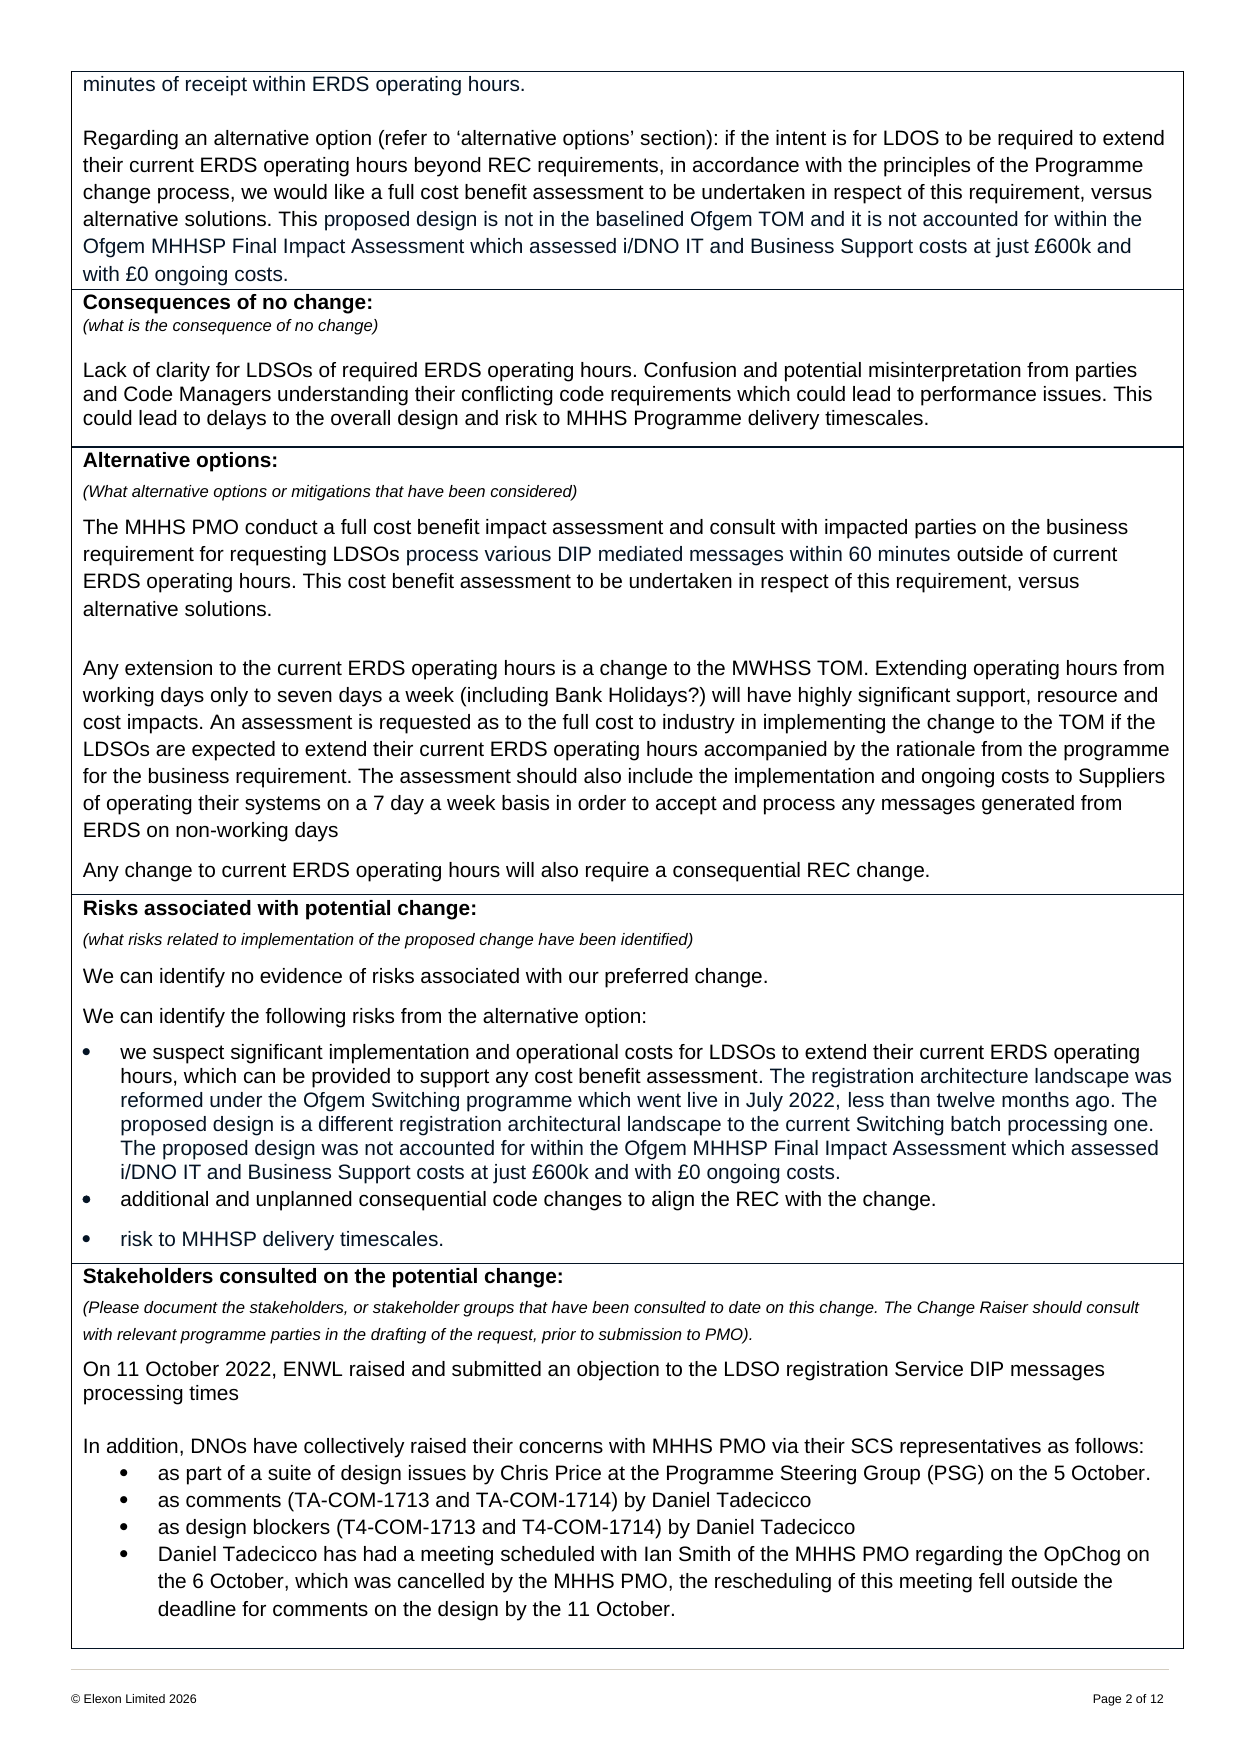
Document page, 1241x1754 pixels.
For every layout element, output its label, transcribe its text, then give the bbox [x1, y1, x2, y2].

table_cell Consequences of no change: (what is the consequence of no change) Lack of clarity for LDSOs of required ERDS operating hours. Confusion and potential misinterpretation from parties and Code Managers understanding their conflicting code requirements which could lead to performance issues. This could lead to delays to the overall design and risk to MHHS Programme delivery timescales. [72, 290, 1183, 446]
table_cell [72, 1264, 1183, 1647]
table_cell Alternative options: (What alternative options or mitigations that have been considered) The MHHS PMO conduct a full cost benefit impact assessment and consult with impacted parties on the business requirement for requesting LDSOs process various DIP mediated messages within 60 minutes outside of current ERDS operating hours. This cost benefit assessment to be undertaken in respect of this requirement, versus alternative solutions. Any extension to the current ERDS operating hours is a change to the MWHSS TOM. Extending operating hours from working days only to seven days a week (including Bank Holidays?) will have highly significant support, resource and cost impacts. An assessment is requested as to the full cost to industry in implementing the change to the TOM if the LDSOs are expected to extend their current ERDS operating hours accompanied by the rationale from the programme for the business requirement. The assessment should also include the implementation and ongoing costs to Suppliers of operating their systems on a 7 day a week basis in order to accept and process any messages generated from ERDS on non-working days Any change to current ERDS operating hours will also require a consequential REC change. [72, 448, 1183, 894]
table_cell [72, 72, 1183, 288]
table_cell Risks associated with potential change: (what risks related to implementation of the proposed change have been identified) We can identify no evidence of risks associated with our preferred change. We can identify the following risks from the alternative option: we suspect significant implementation and operational costs for LDSOs to extend their current ERDS operating hours, which can be provided to support any cost benefit assessment. The registration architecture landscape was reformed under the Ofgem Switching programme which went live in July 2022, less than twelve months ago. The proposed design is a different registration architectural landscape to the current Switching batch processing one. The proposed design was not accounted for within the Ofgem MHHSP Final Impact Assessment which assessed i/DNO IT and Business Support costs at just £600k and with £0 ongoing costs. additional and unplanned consequential code changes to align the REC with the change. risk to MHHSP delivery timescales. [72, 895, 1183, 1263]
